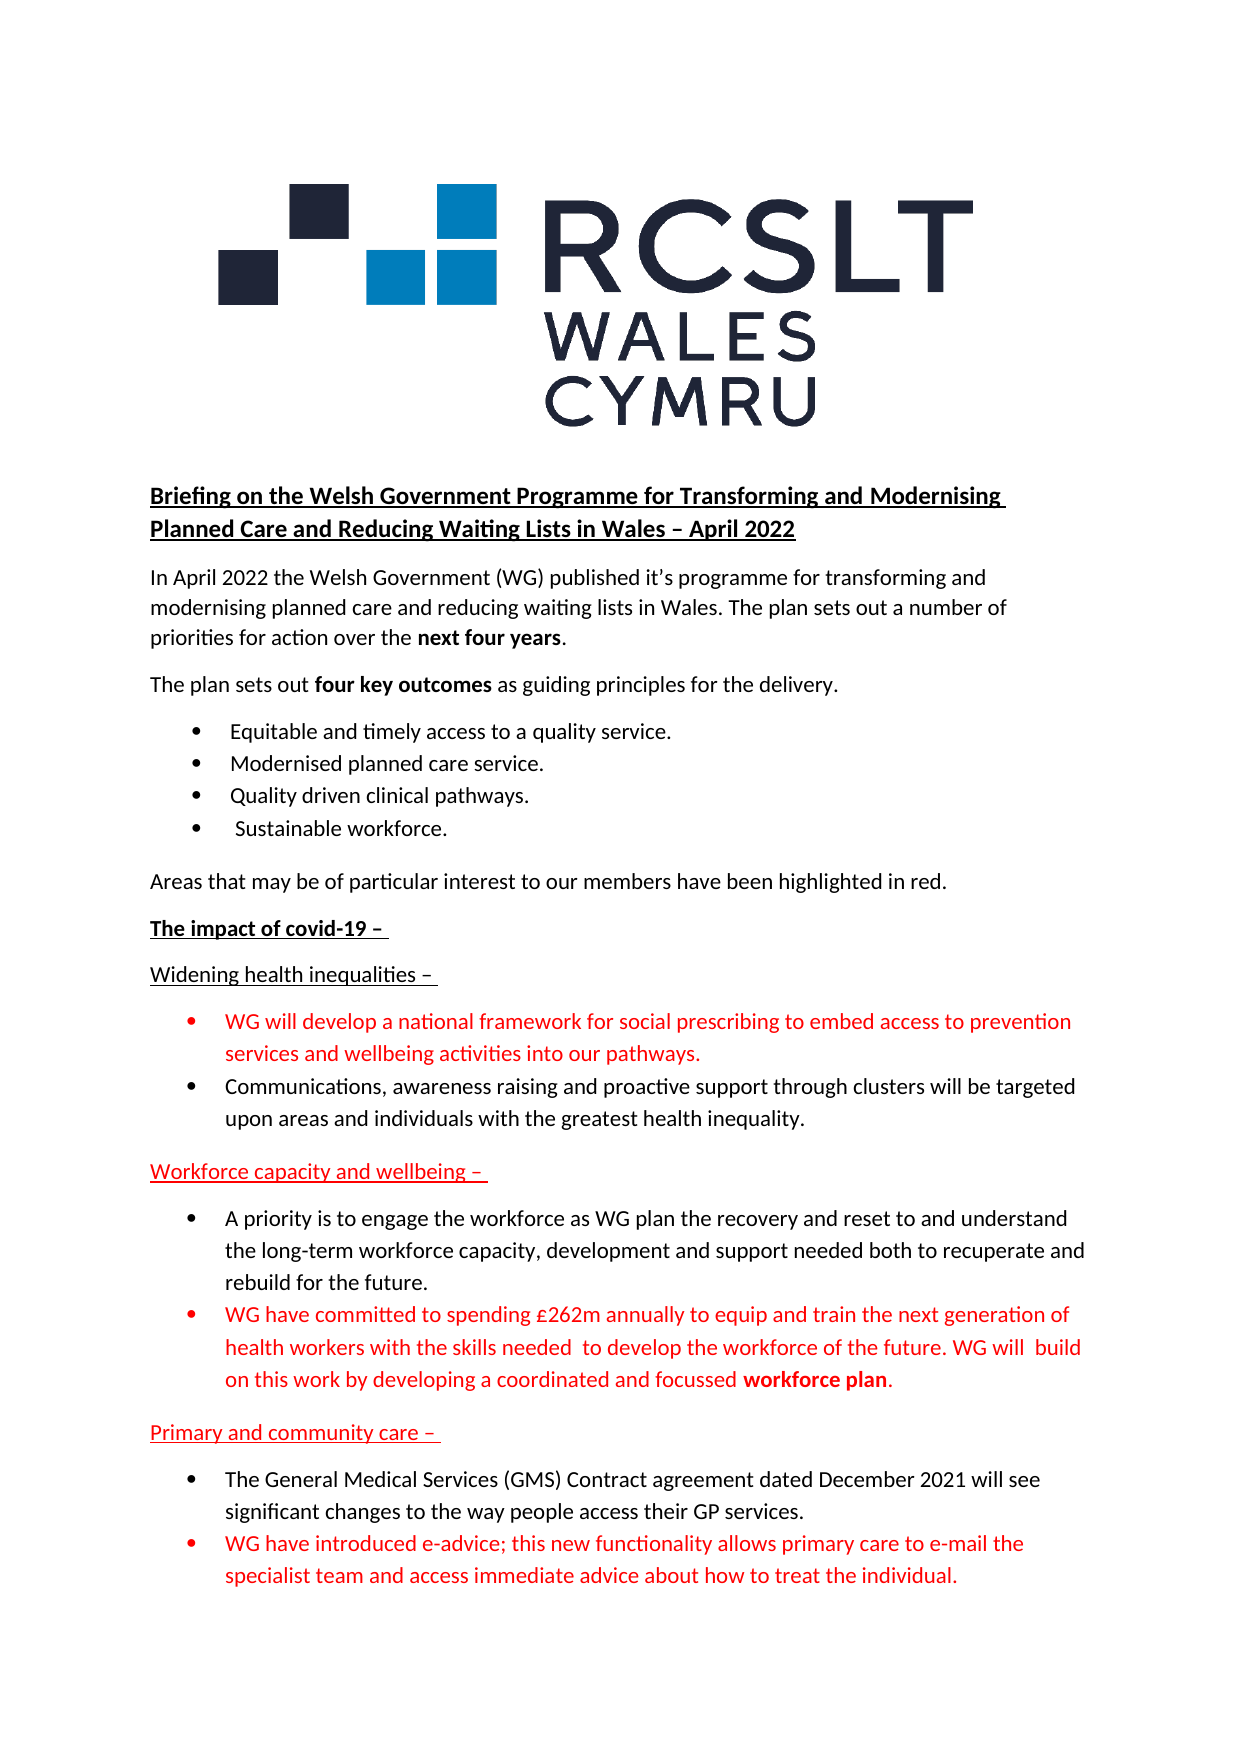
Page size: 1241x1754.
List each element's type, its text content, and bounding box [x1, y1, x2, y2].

list Equitable and timely access to a quality service. [192, 717, 1090, 745]
list A priority is to engage the workforce as WG plan the recovery and reset to and understand the long-term workforce capacity, development and support needed both to recuperate and rebuild for the future. [187, 1204, 1090, 1296]
list Quality driven clinical pathways. [192, 782, 1090, 809]
text The impact of covid-19 – [150, 914, 1090, 942]
list The General Medical Services (GMS) Contract agreement dated December 2021 will see significant changes to the way people access their GP services. [187, 1465, 1090, 1525]
text The plan sets out four key outcomes as guiding principles for the delivery. [150, 670, 1090, 698]
list Sustainable workforce. [192, 814, 1090, 842]
list Modernised planned care service. [192, 749, 1090, 777]
picture [150, 150, 1050, 479]
text Widening health inequalities – [150, 961, 1090, 988]
list WG have introduced e-advice; this new functionality allows primary care to e-mail the specialist team and access immediate advice about how to treat the individual. [187, 1529, 1090, 1589]
list WG have committed to spending £262m annually to equip and train the next generation of health workers with the skills needed to develop the workforce of the future. WG will build on this work by developing a coordinated and focussed workforce plan. [187, 1300, 1090, 1393]
text Primary and community care – [150, 1418, 1090, 1446]
text Workforce capacity and wellbeing – [150, 1157, 1090, 1185]
text In April 2022 the Welsh Government (WG) published it’s programme for transforming and modernising planned care and reducing waiting lists in Wales. The plan sets out a number of priorities for action over the next four years. [150, 563, 1090, 651]
list WG will develop a national framework for social prescribing to embed access to prevention services and wellbeing activities into our pathways. [187, 1007, 1090, 1068]
list Communications, awareness raising and proactive support through clusters will be targeted upon areas and individuals with the greatest health inequality. [187, 1072, 1090, 1132]
text Areas that may be of particular interest to our members have been highlighted in red. [150, 867, 1090, 895]
